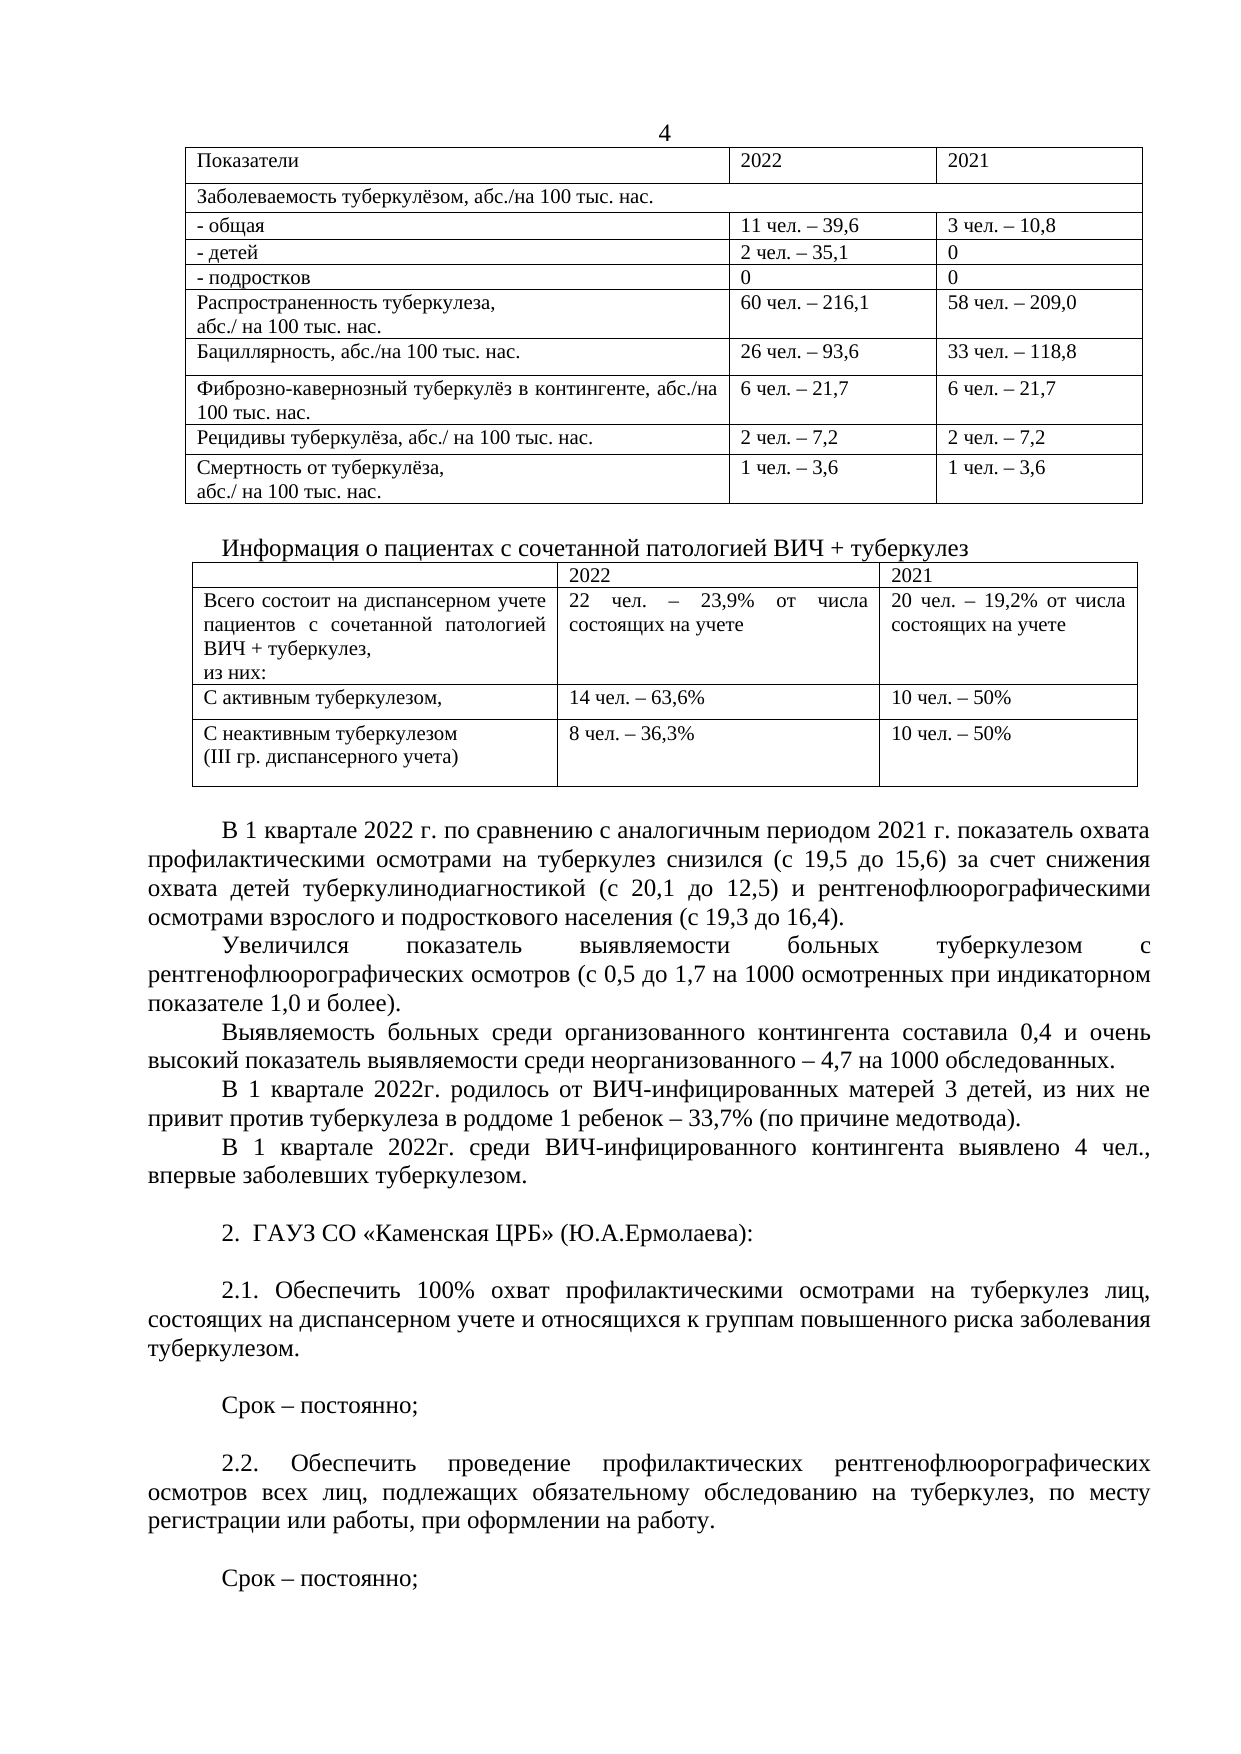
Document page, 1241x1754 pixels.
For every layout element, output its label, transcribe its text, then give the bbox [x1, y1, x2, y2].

table_cell 2 чел. – 7,2 [937, 425, 1142, 454]
table_cell 6 чел. – 21,7 [730, 376, 936, 424]
table_cell Смертность от туберкулёза, абс./ на 100 тыс. нас. [186, 455, 729, 503]
table_cell Заболеваемость туберкулёзом, абс./на 100 тыс. нас. [186, 184, 1142, 212]
text Информация о пациентах с сочетанной патологией ВИЧ + туберкулез [148, 533, 1152, 562]
table_cell Бациллярность, абс./на 100 тыс. нас. [186, 339, 729, 375]
table_cell Рецидивы туберкулёза, абс./ на 100 тыс. нас. [186, 425, 729, 454]
table_cell Фиброзно-кавернозный туберкулёз в контингенте, абс./на 100 тыс. нас. [186, 376, 729, 424]
text 2. ГАУЗ СО «Каменская ЦРБ» (Ю.А.Ермолаева): [148, 1218, 1152, 1247]
text Срок – постоянно; [148, 1563, 1152, 1592]
table_header 2021 [880, 563, 1137, 587]
table_cell Распространенность туберкулеза, абс./ на 100 тыс. нас. [186, 290, 729, 338]
table_cell - общая [186, 213, 729, 239]
table_cell 1 чел. – 3,6 [730, 455, 936, 503]
table_cell С активным туберкулезом, [193, 685, 557, 719]
table_cell 58 чел. – 209,0 [937, 290, 1142, 338]
table_cell 10 чел. – 50% [880, 685, 1137, 719]
table_cell 6 чел. – 21,7 [937, 376, 1142, 424]
table_cell Всего состоит на диспансерном учете пациентов с сочетанной патологией ВИЧ + туберкулез, из них: [193, 588, 557, 684]
table_cell С неактивным туберкулезом (III гр. диспансерного учета) [193, 720, 557, 786]
text В 1 квартале 2022г. среди ВИЧ-инфицированного контингента выявлено 4 чел., впервые заболевших туберкулезом. [148, 1132, 1152, 1189]
table_cell 14 чел. – 63,6% [558, 685, 879, 719]
table_header 2022 [730, 148, 936, 183]
text Увеличился показатель выявляемости больных туберкулезом с рентгенофлюорографических осмотров (с 0,5 до 1,7 на 1000 осмотренных при индикаторном показателе 1,0 и более). [148, 931, 1152, 1017]
text 2.1. Обеспечить 100% охват профилактическими осмотрами на туберкулез лиц, состоящих на диспансерном учете и относящихся к группам повышенного риска заболевания туберкулезом. [148, 1276, 1152, 1362]
text Срок – постоянно; [148, 1391, 1152, 1419]
table_cell 33 чел. – 118,8 [937, 339, 1142, 375]
table_cell 26 чел. – 93,6 [730, 339, 936, 375]
table_cell 10 чел. – 50% [880, 720, 1137, 786]
table_header 2022 [558, 563, 879, 587]
table_cell 20 чел. – 19,2% от числа состоящих на учете [880, 588, 1137, 684]
text 2.2. Обеспечить проведение профилактических рентгенофлюорографических осмотров всех лиц, подлежащих обязательному обследованию на туберкулез, по месту регистрации или работы, при оформлении на работу. [148, 1448, 1152, 1534]
table_cell 0 [730, 265, 936, 289]
table_cell 60 чел. – 216,1 [730, 290, 936, 338]
table_cell 3 чел. – 10,8 [937, 213, 1142, 239]
table_cell - подростков [186, 265, 729, 289]
table_cell 11 чел. – 39,6 [730, 213, 936, 239]
table_cell 8 чел. – 36,3% [558, 720, 879, 786]
text В 1 квартале 2022 г. по сравнению с аналогичным периодом 2021 г. показатель охвата профилактическими осмотрами на туберкулез снизился (с 19,5 до 15,6) за счет снижения охвата детей туберкулинодиагностикой (с 20,1 до 12,5) и рентгенофлюорографическими осмотрами взрослого и подросткового населения (с 19,3 до 16,4). [148, 816, 1152, 931]
text 4 [148, 118, 1152, 147]
table_cell 2 чел. – 7,2 [730, 425, 936, 454]
text В 1 квартале 2022г. родилось от ВИЧ-инфицированных матерей 3 детей, из них не привит против туберкулеза в роддоме 1 ребенок – 33,7% (по причине медотвода). [148, 1074, 1152, 1132]
table_header [193, 563, 557, 587]
table_cell 0 [937, 240, 1142, 264]
table_cell - детей [186, 240, 729, 264]
table_header 2021 [937, 148, 1142, 183]
text Выявляемость больных среди организованного контингента составила 0,4 и очень высокий показатель выявляемости среди неорганизованного – 4,7 на 1000 обследованных. [148, 1017, 1152, 1074]
table_cell 2 чел. – 35,1 [730, 240, 936, 264]
table_header Показатели [186, 148, 729, 183]
table_cell 1 чел. – 3,6 [937, 455, 1142, 503]
table_cell 0 [937, 265, 1142, 289]
table_cell 22 чел. – 23,9% от числа состоящих на учете [558, 588, 879, 684]
